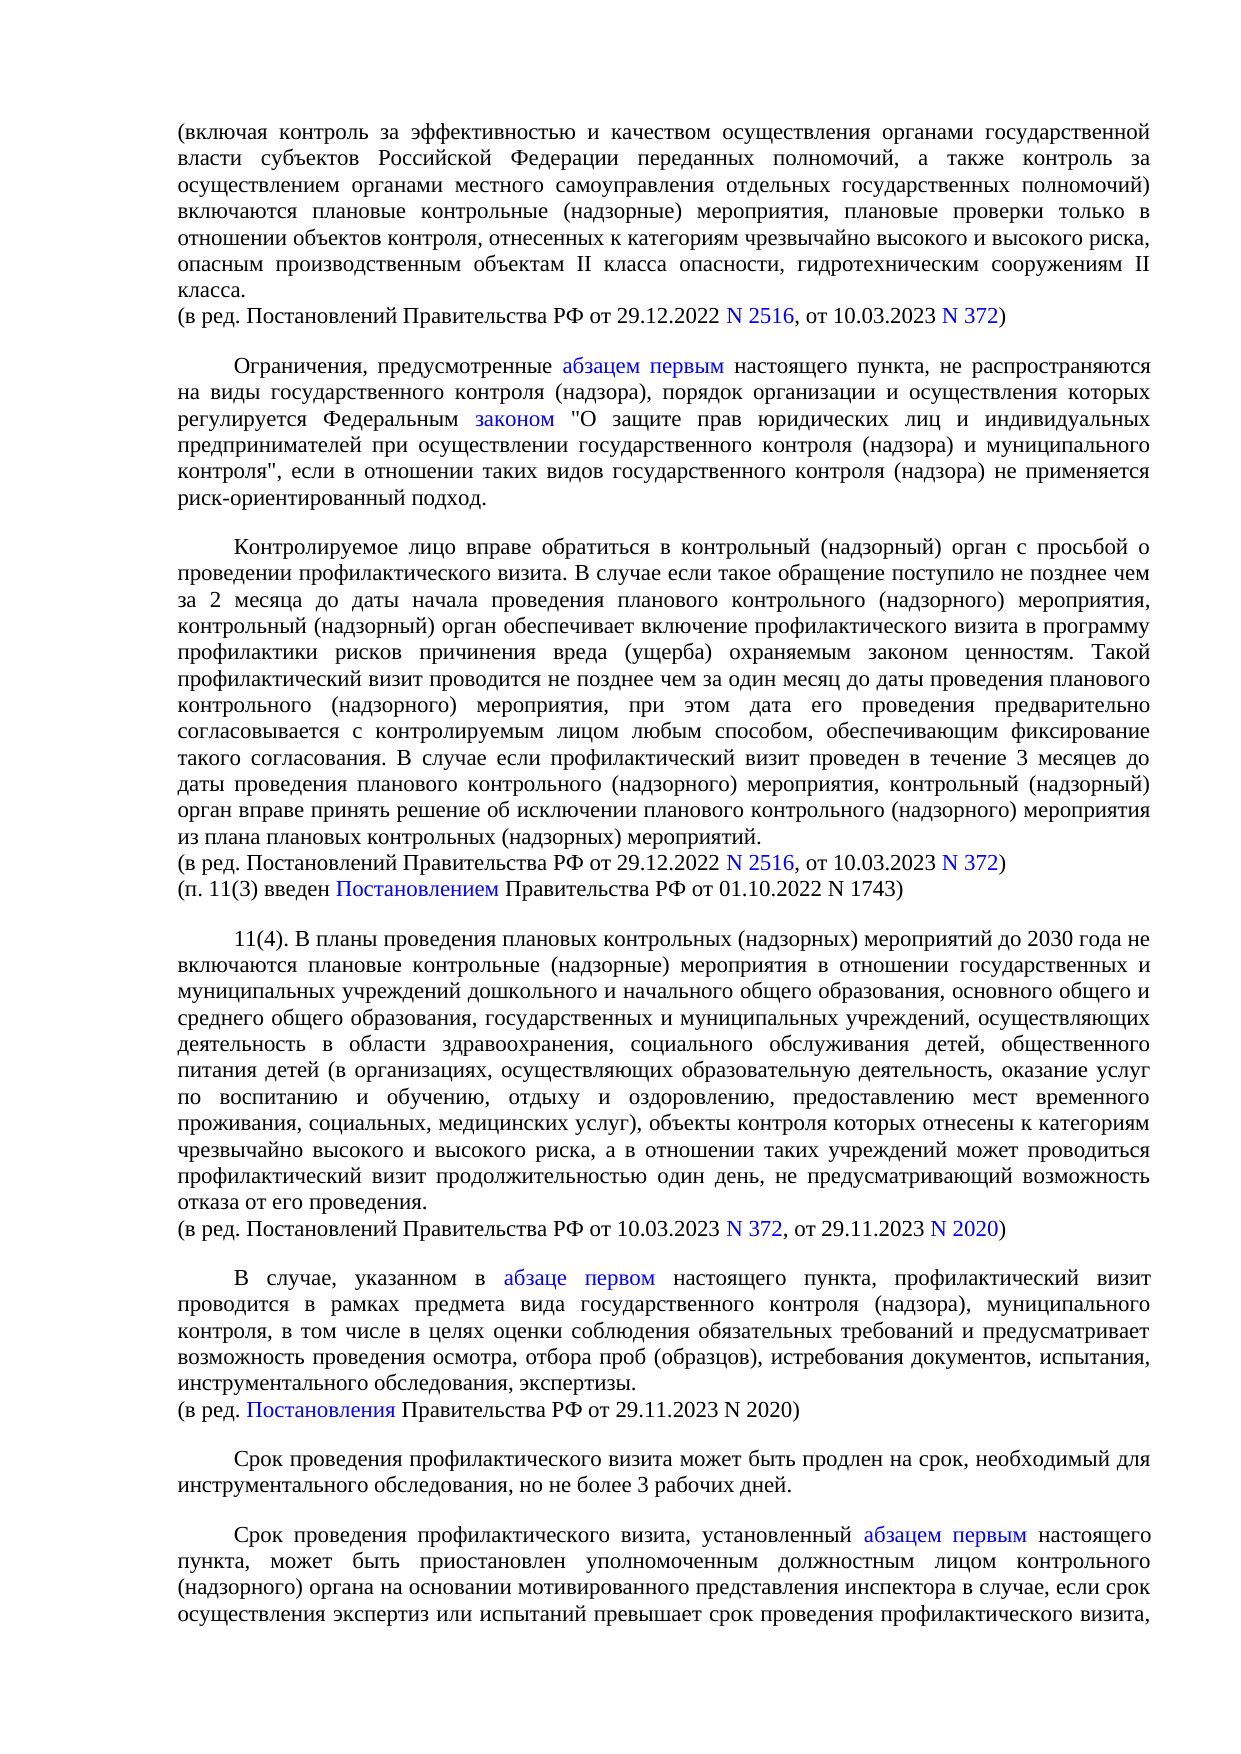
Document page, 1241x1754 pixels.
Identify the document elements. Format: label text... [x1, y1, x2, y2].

text (п. 11(3) введен Постановлением Правительства РФ от 01.10.2022 N 1743) [177, 876, 1152, 902]
text Срок проведения профилактического визита может быть продлен на срок, необходимый для инструментального обследования, но не более 3 рабочих дней. [177, 1445, 1152, 1498]
text Контролируемое лицо вправе обратиться в контрольный (надзорный) орган с просьбой о проведении профилактического визита. В случае если такое обращение поступило не позднее чем за 2 месяца до даты начала проведения планового контрольного (надзорного) мероприятия, контрольный (надзорный) орган обеспечивает включение профилактического визита в программу профилактики рисков причинения вреда (ущерба) охраняемым законом ценностям. Такой профилактический визит проводится не позднее чем за один месяц до даты проведения планового контрольного (надзорного) мероприятия, при этом дата его проведения предварительно согласовывается с контролируемым лицом любым способом, обеспечивающим фиксирование такого согласования. В случае если профилактический визит проведен в течение 3 месяцев до даты проведения планового контрольного (надзорного) мероприятия, контрольный (надзорный) орган вправе принять решение об исключении планового контрольного (надзорного) мероприятия из плана плановых контрольных (надзорных) мероприятий. [177, 533, 1152, 849]
text В случае, указанном в абзаце первом настоящего пункта, профилактический визит проводится в рамках предмета вида государственного контроля (надзора), муниципального контроля, в том числе в целях оценки соблюдения обязательных требований и предусматривает возможность проведения осмотра, отбора проб (образцов), истребования документов, испытания, инструментального обследования, экспертизы. [177, 1264, 1152, 1396]
text (в ред. Постановления Правительства РФ от 29.11.2023 N 2020) [177, 1396, 1152, 1422]
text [177, 118, 1152, 303]
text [177, 1521, 1152, 1626]
text Ограничения, предусмотренные абзацем первым настоящего пункта, не распространяются на виды государственного контроля (надзора), порядок организации и осуществления которых регулируется Федеральным законом "О защите прав юридических лиц и индивидуальных предпринимателей при осуществлении государственного контроля (надзора) и муниципального контроля", если в отношении таких видов государственного контроля (надзора) не применяется риск-ориентированный подход. [177, 352, 1152, 510]
text (в ред. Постановлений Правительства РФ от 29.12.2022 N 2516, от 10.03.2023 N 372) [177, 303, 1152, 329]
text (в ред. Постановлений Правительства РФ от 10.03.2023 N 372, от 29.11.2023 N 2020) [177, 1215, 1152, 1241]
text 11(4). В планы проведения плановых контрольных (надзорных) мероприятий до 2030 года не включаются плановые контрольные (надзорные) мероприятия в отношении государственных и муниципальных учреждений дошкольного и начального общего образования, основного общего и среднего общего образования, государственных и муниципальных учреждений, осуществляющих деятельность в области здравоохранения, социального обслуживания детей, общественного питания детей (в организациях, осуществляющих образовательную деятельность, оказание услуг по воспитанию и обучению, отдыху и оздоровлению, предоставлению мест временного проживания, социальных, медицинских услуг), объекты контроля которых отнесены к категориям чрезвычайно высокого и высокого риска, а в отношении таких учреждений может проводиться профилактический визит продолжительностью один день, не предусматривающий возможность отказа от его проведения. [177, 925, 1152, 1215]
text (в ред. Постановлений Правительства РФ от 29.12.2022 N 2516, от 10.03.2023 N 372) [177, 849, 1152, 876]
